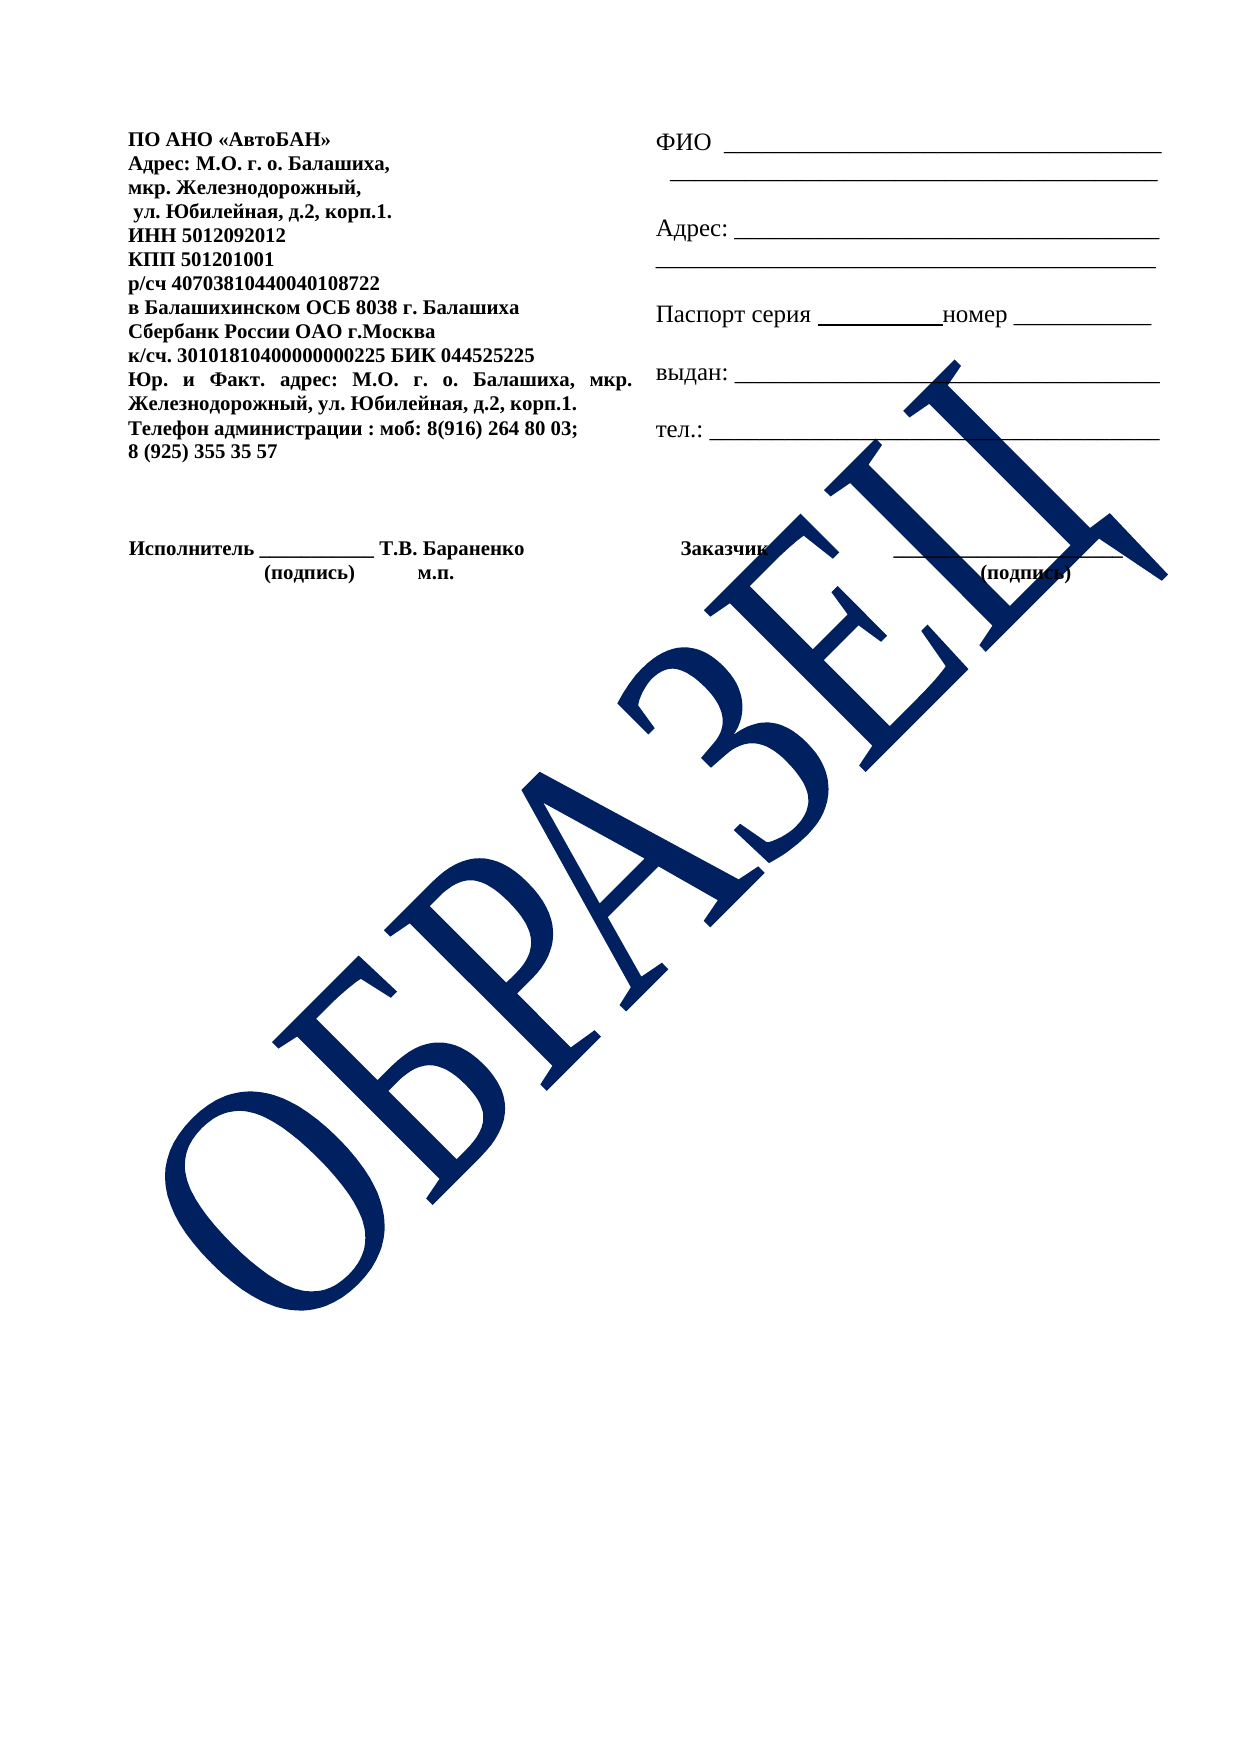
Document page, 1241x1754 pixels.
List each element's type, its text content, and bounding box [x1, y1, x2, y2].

text Исполнитель ___________ Т.В. Бараненко Заказчик ______________________ [118, 536, 1181, 560]
table_header ФИО ___________________________________ _______________________________________ Адрес: __________________________________ ________________________________________ Паспорт серия номер ___________ выдан: __________________________________ тел.: ____________________________________ [644, 127, 1183, 463]
text (подпись) м.п. (подпись) [118, 560, 1181, 584]
table_header ПО АНО «АвтоБАН» Адрес: М.О. г. о. Балашиха, мкр. Железнодорожный, ул. Юбилейная, д.2, корп.1. ИНН 5012092012 КПП 501201001 р/сч 40703810440040108722 в Балашихинском ОСБ . Балашиха Сбербанк России ОАО г.Москва к/сч. 30101810400000000225 БИК 044525225 Юр. и Факт. адрес: М.О. г. о. Балашиха, мкр. Железнодорожный, ул. Юбилейная, д.2, корп.1. Телефон администрации : моб: 8(916) 264 80 03; 8 (925) 355 35 57 [117, 127, 644, 463]
